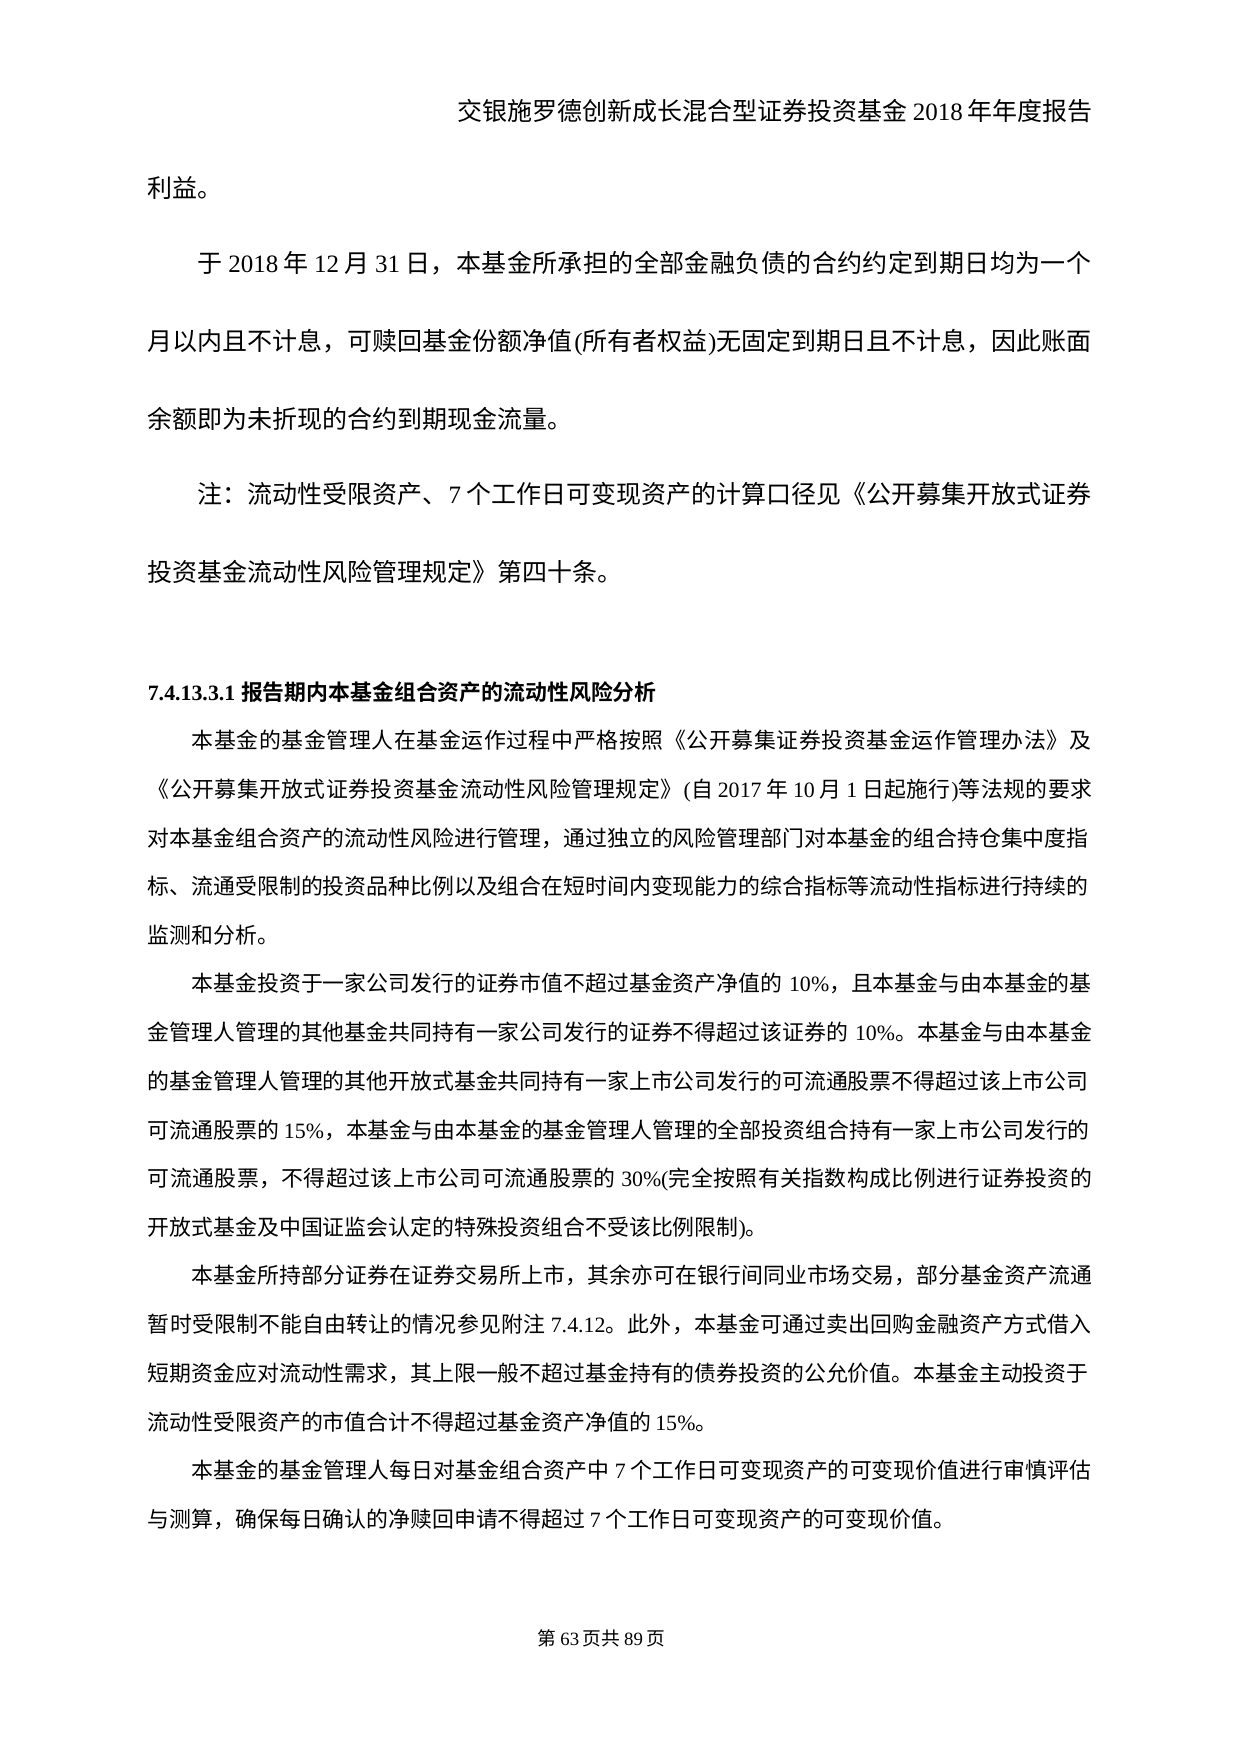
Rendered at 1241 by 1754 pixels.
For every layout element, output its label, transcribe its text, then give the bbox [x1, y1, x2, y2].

text 本基金的基金管理人在基金运作过程中严格按照《公开募集证券投资基金运作管理办法》及《公开募集开放式证券投资基金流动性风险管理规定》(自2017年10月1日起施行)等法规的要求对本基金组合资产的流动性风险进行管理，通过独立的风险管理部门对本基金的组合持仓集中度指标、流通受限制的投资品种比例以及组合在短时间内变现能力的综合指标等流动性指标进行持续的监测和分析。 [148, 723, 1092, 950]
text 于2018年12月31日，本基金所承担的全部金融负债的合约约定到期日均为一个月以内且不计息，可赎回基金份额净值(所有者权益)无固定到期日且不计息，因此账面余额即为未折现的合约到期现金流量。 [148, 229, 1092, 450]
text 本基金投资于一家公司发行的证券市值不超过基金资产净值的10%，且本基金与由本基金的基金管理人管理的其他基金共同持有一家公司发行的证券不得超过该证券的10%。本基金与由本基金的基金管理人管理的其他开放式基金共同持有一家上市公司发行的可流通股票不得超过该上市公司可流通股票的15%，本基金与由本基金的基金管理人管理的全部投资组合持有一家上市公司发行的可流通股票，不得超过该上市公司可流通股票的30%(完全按照有关指数构成比例进行证券投资的开放式基金及中国证监会认定的特殊投资组合不受该比例限制)。 [148, 966, 1092, 1242]
text 注：流动性受限资产、7个工作日可变现资产的计算口径见《公开募集开放式证券投资基金流动性风险管理规定》第四十条。 [148, 461, 1092, 603]
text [148, 154, 1092, 219]
text 7.4.13.3.1 报告期内本基金组合资产的流动性风险分析 [148, 674, 1092, 707]
text 本基金的基金管理人每日对基金组合资产中7个工作日可变现资产的可变现价值进行审慎评估与测算，确保每日确认的净赎回申请不得超过7个工作日可变现资产的可变现价值。 [148, 1453, 1092, 1534]
text 本基金所持部分证券在证券交易所上市，其余亦可在银行间同业市场交易，部分基金资产流通暂时受限制不能自由转让的情况参见附注7.4.12。此外，本基金可通过卖出回购金融资产方式借入短期资金应对流动性需求，其上限一般不超过基金持有的债券投资的公允价值。本基金主动投资于流动性受限资产的市值合计不得超过基金资产净值的15%。 [148, 1258, 1092, 1437]
